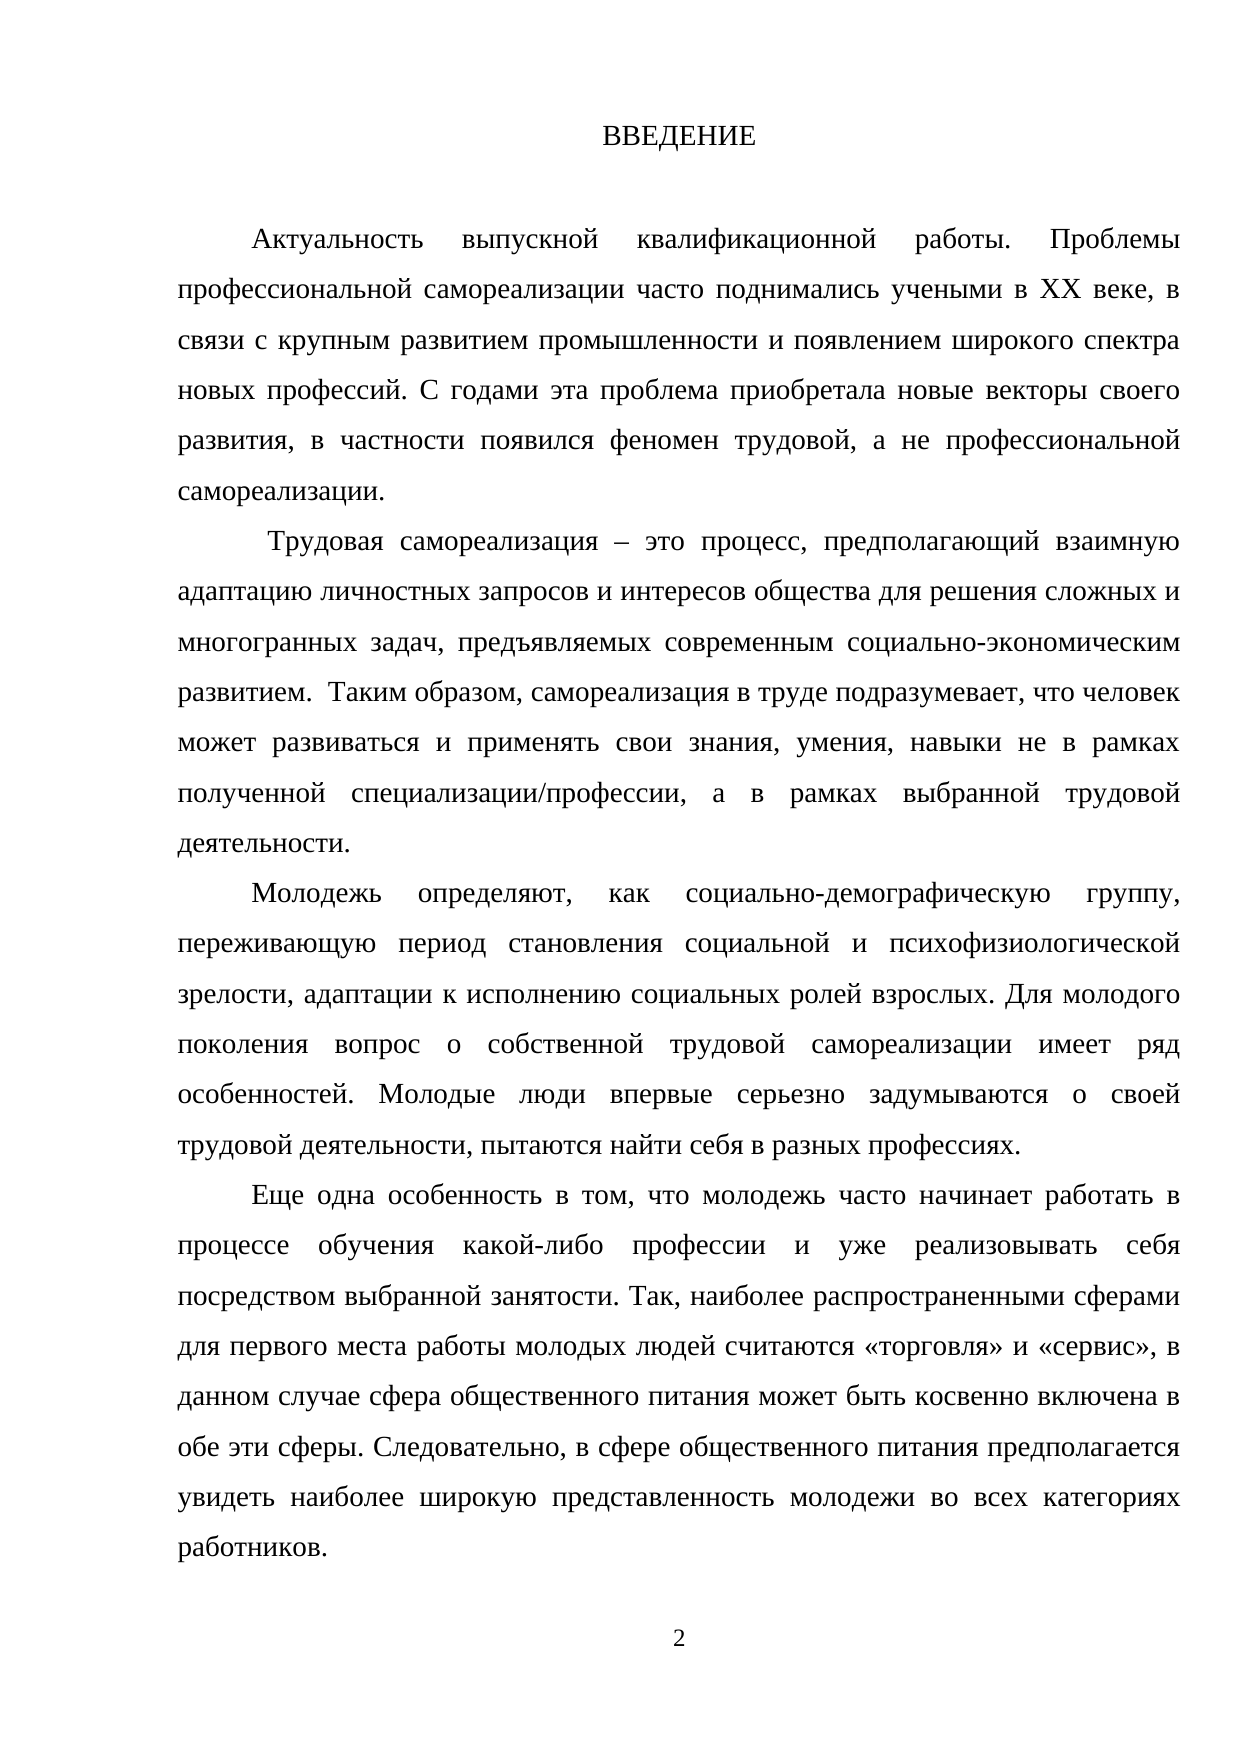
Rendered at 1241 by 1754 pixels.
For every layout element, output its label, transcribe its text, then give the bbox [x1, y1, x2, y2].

subtitle ВВЕДЕНИЕ [177, 118, 1181, 152]
text Молодежь определяют, как социально-демографическую группу, переживающую период становления социальной и психофизиологической зрелости, адаптации к исполнению социальных ролей взрослых. Для молодого поколения вопрос о собственной трудовой самореализации имеет ряд особенностей. Молодые люди впервые серьезно задумываются о своей трудовой деятельности, пытаются найти себя в разных профессиях. [177, 875, 1181, 1160]
text Трудовая самореализация ‒ это процесс, предполагающий взаимную адаптацию личностных запросов и интересов общества для решения сложных и многогранных задач, предъявляемых современным социально-экономическим развитием. Таким образом, самореализация в труде подразумевает, что человек может развиваться и применять свои знания, умения, навыки не в рамках полученной специализации/профессии, а в рамках выбранной трудовой деятельности. [177, 523, 1181, 858]
text Еще одна особенность в том, что молодежь часто начинает работать в процессе обучения какой-либо профессии и уже реализовывать себя посредством выбранной занятости. Так, наиболее распространенными сферами для первого места работы молодых людей считаются «торговля» и «сервис», в данном случае сфера общественного питания может быть косвенно включена в обе эти сферы. Следовательно, в сфере общественного питания предполагается увидеть наиболее широкую представленность молодежи во всех категориях работников. [177, 1177, 1181, 1563]
text Актуальность выпускной квалификационной работы. Проблемы профессиональной самореализации часто поднимались учеными в ХХ веке, в связи с крупным развитием промышленности и появлением широкого спектра новых профессий. С годами эта проблема приобретала новые векторы своего развития, в частности появился феномен трудовой, а не профессиональной самореализации. [177, 221, 1181, 506]
